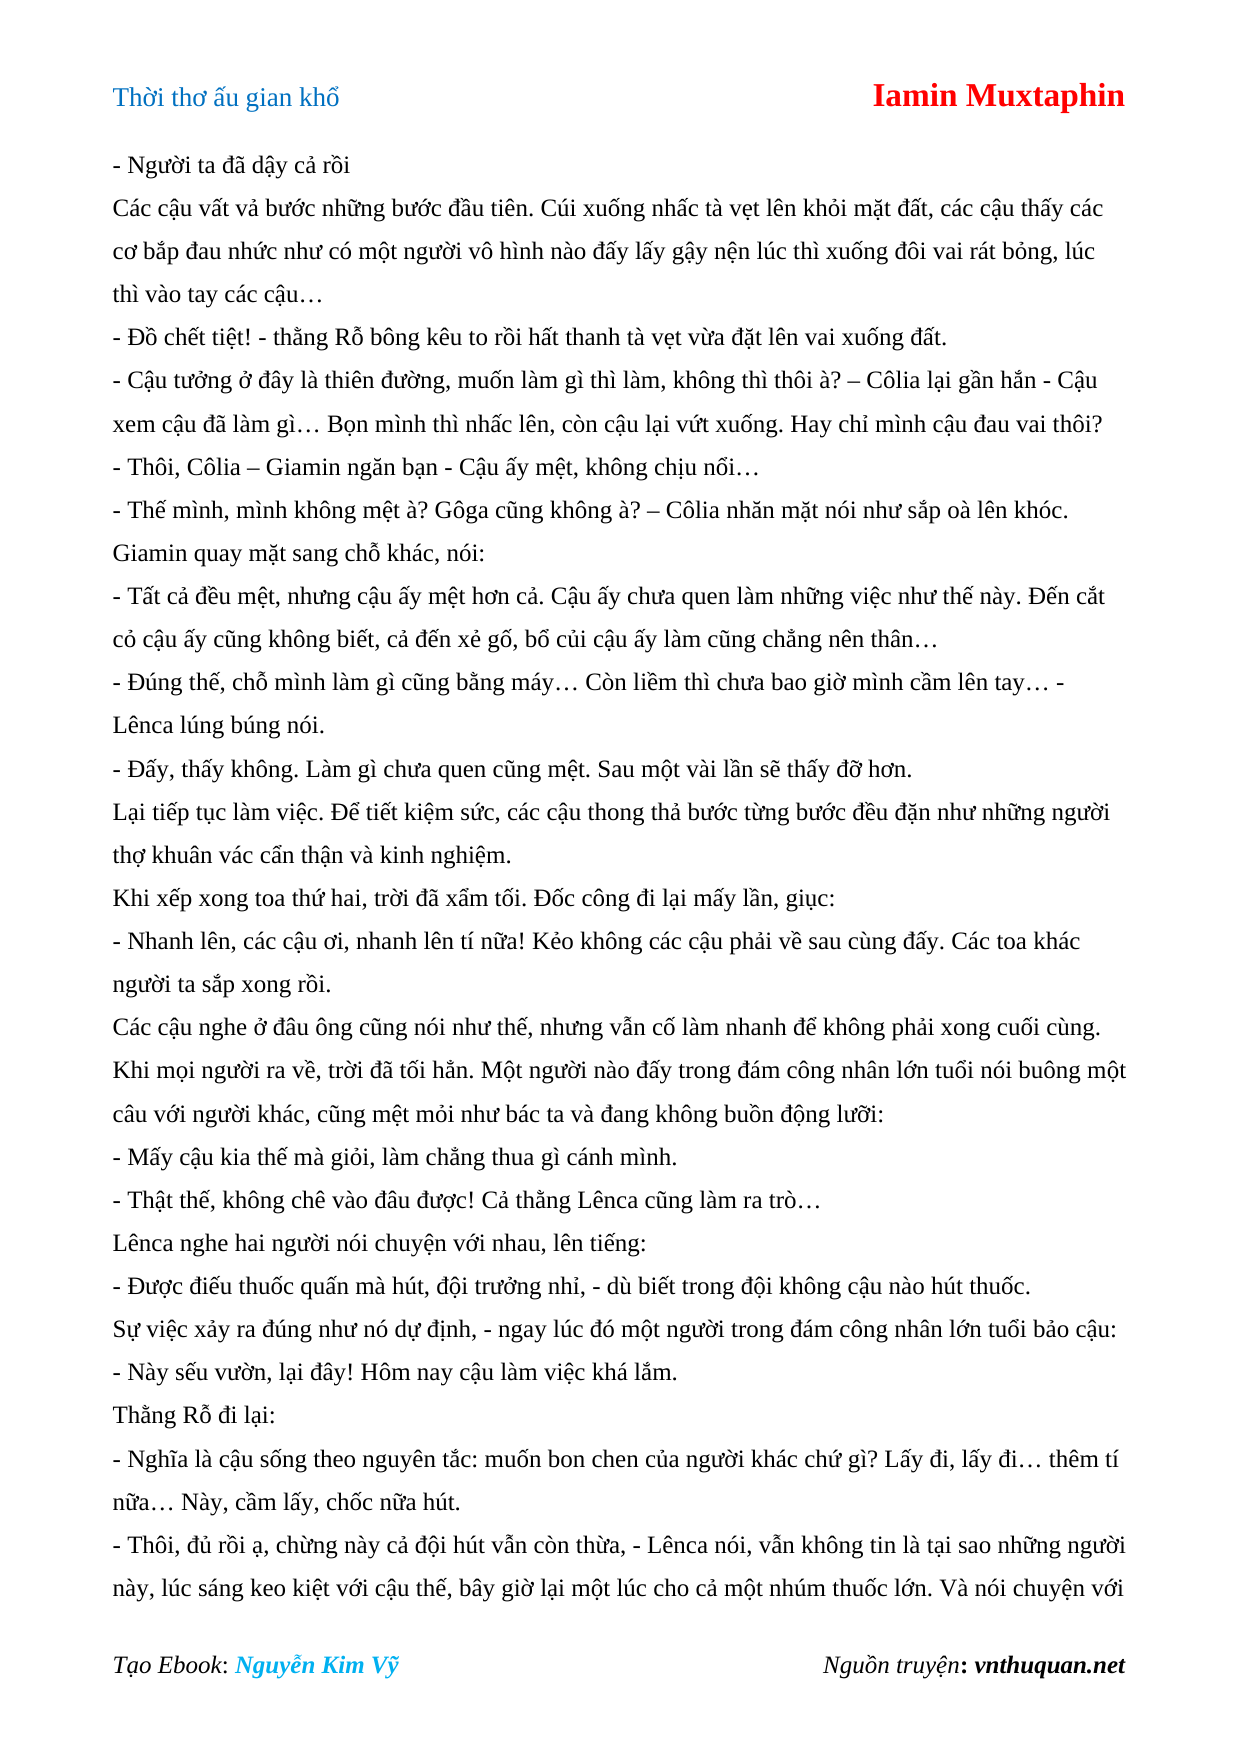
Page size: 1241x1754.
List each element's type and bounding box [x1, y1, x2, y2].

text [112, 150, 1128, 1602]
